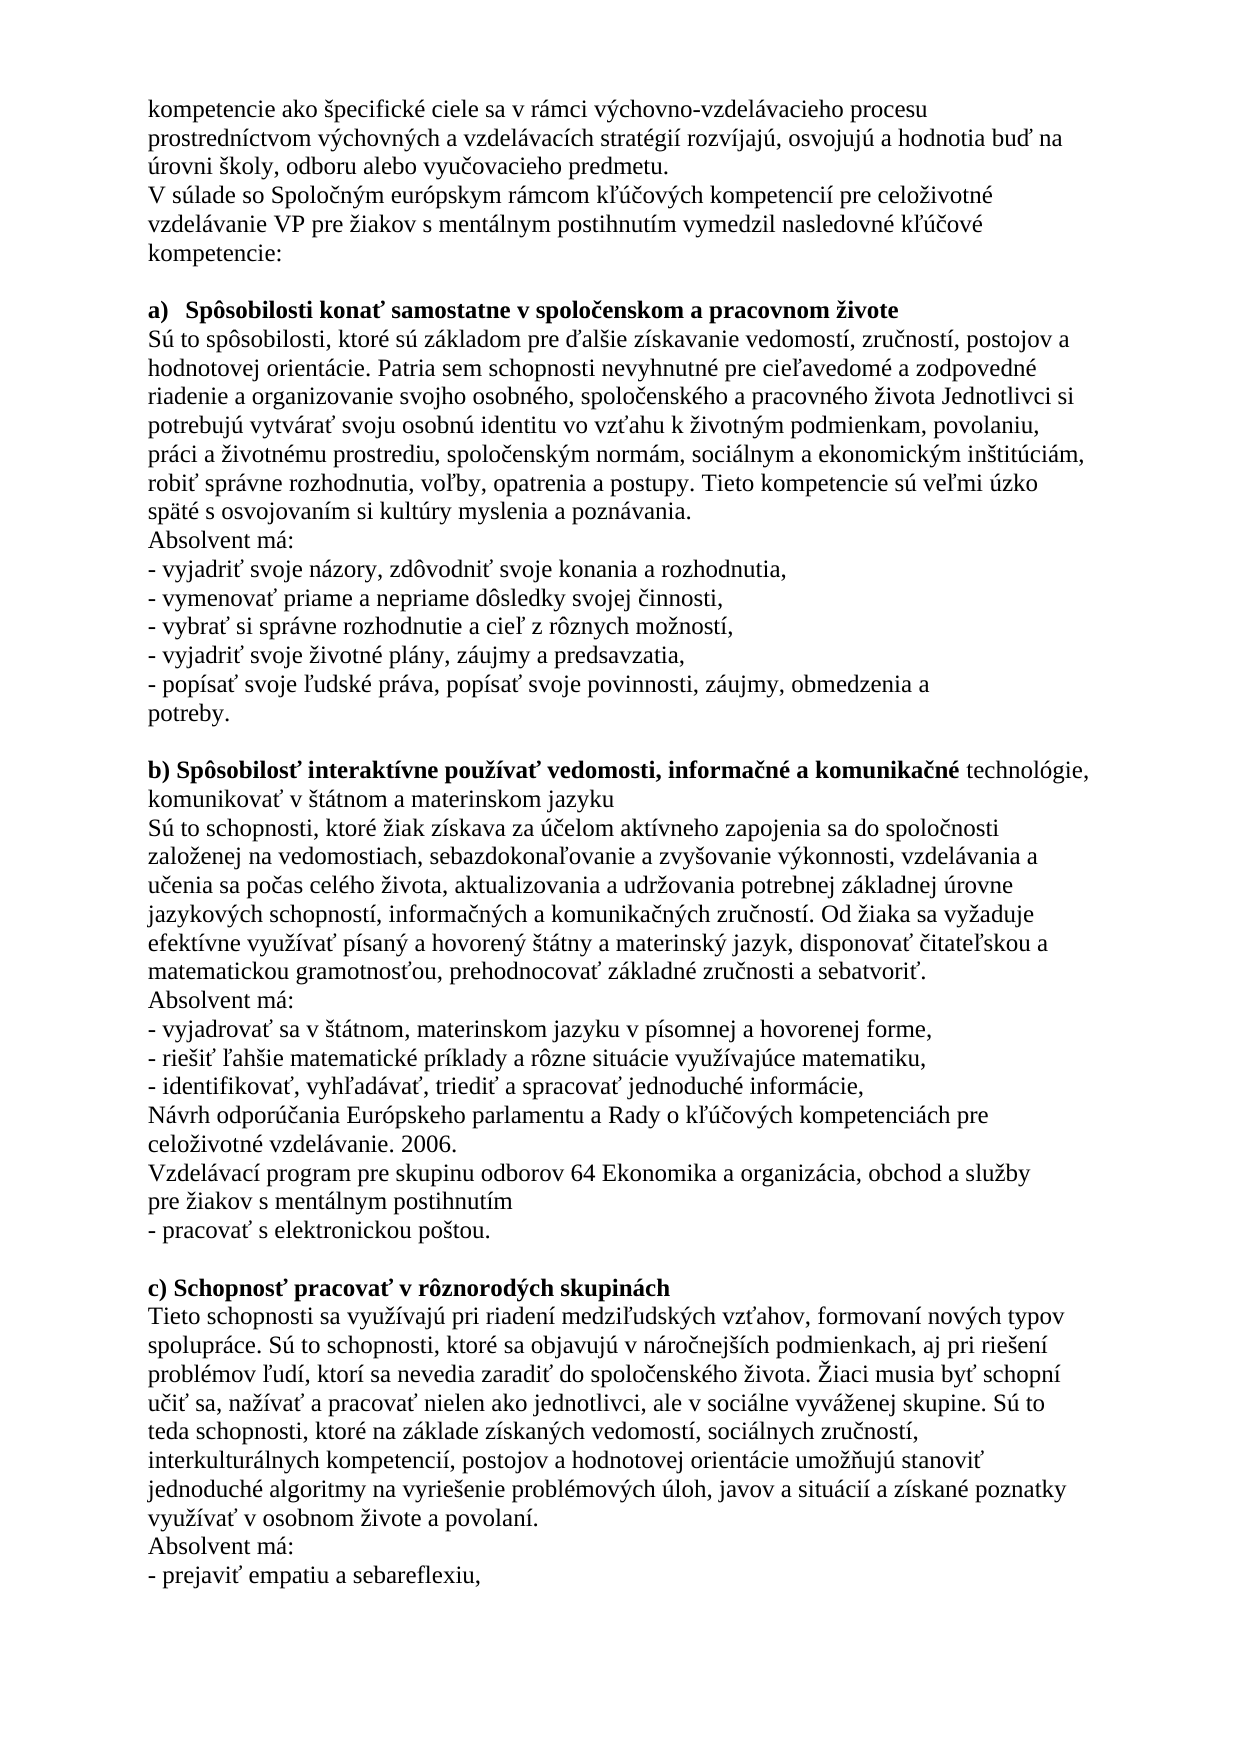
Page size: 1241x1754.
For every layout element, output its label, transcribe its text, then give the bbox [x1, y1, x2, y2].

text - vyjadriť svoje názory, zdôvodniť svoje konania a rozhodnutia, [148, 554, 1092, 583]
text - identifikovať, vyhľadávať, triediť a spracovať jednoduché informácie, [148, 1071, 1092, 1100]
text pre žiakov s mentálnym postihnutím [148, 1186, 1092, 1215]
text Návrh odporúčania Európskeho parlamentu a Rady o kľúčových kompetenciách pre celoživotné vzdelávanie. 2006. [148, 1100, 1092, 1158]
text - vymenovať priame a nepriame dôsledky svojej činnosti, [148, 583, 1092, 611]
text - popísať svoje ľudské práva, popísať svoje povinnosti, záujmy, obmedzenia a [148, 669, 1092, 698]
text potreby. [148, 698, 1092, 726]
text c) Schopnosť pracovať v rôznorodých skupinách [148, 1273, 1092, 1301]
list Spôsobilosti konať samostatne v spoločenskom a pracovnom živote [148, 295, 1092, 324]
text - pracovať s elektronickou poštou. [148, 1215, 1092, 1244]
text b) Spôsobilosť interaktívne používať vedomosti, informačné a komunikačné technológie, komunikovať v štátnom a materinskom jazyku [148, 755, 1092, 813]
text Absolvent má: [148, 985, 1092, 1014]
text Sú to spôsobilosti, ktoré sú základom pre ďalšie získavanie vedomostí, zručností, postojov a hodnotovej orientácie. Patria sem schopnosti nevyhnutné pre cieľavedomé a zodpovedné riadenie a organizovanie svojho osobného, spoločenského a pracovného života Jednotlivci si potrebujú vytvárať svoju osobnú identitu vo vzťahu k životným podmienkam, povolaniu, práci a životnému prostrediu, spoločenským normám, sociálnym a ekonomickým inštitúciám, robiť správne rozhodnutia, voľby, opatrenia a postupy. Tieto kompetencie sú veľmi úzko späté s osvojovaním si kultúry myslenia a poznávania. [148, 324, 1092, 525]
text Vzdelávací program pre skupinu odborov 64 Ekonomika a organizácia, obchod a služby [148, 1158, 1092, 1186]
text - vyjadriť svoje životné plány, záujmy a predsavzatia, [148, 640, 1092, 669]
text - prejaviť empatiu a sebareflexiu, [148, 1560, 1092, 1589]
text - vyjadrovať sa v štátnom, materinskom jazyku v písomnej a hovorenej forme, [148, 1014, 1092, 1043]
text - vybrať si správne rozhodnutie a cieľ z rôznych možností, [148, 611, 1092, 640]
text V súlade so Spoločným európskym rámcom kľúčových kompetencií pre celoživotné vzdelávanie VP pre žiakov s mentálnym postihnutím vymedzil nasledovné kľúčové kompetencie: [148, 180, 1092, 266]
text Tieto schopnosti sa využívajú pri riadení medziľudských vzťahov, formovaní nových typov spolupráce. Sú to schopnosti, ktoré sa objavujú v náročnejších podmienkach, aj pri riešení problémov ľudí, ktorí sa nevedia zaradiť do spoločenského života. Žiaci musia byť schopní učiť sa, nažívať a pracovať nielen ako jednotlivci, ale v sociálne vyváženej skupine. Sú to teda schopnosti, ktoré na základe získaných vedomostí, sociálnych zručností, interkulturálnych kompetencií, postojov a hodnotovej orientácie umožňujú stanoviť jednoduché algoritmy na vyriešenie problémových úloh, javov a situácií a získané poznatky využívať v osobnom živote a povolaní. [148, 1301, 1092, 1531]
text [148, 94, 1092, 180]
text Sú to schopnosti, ktoré žiak získava za účelom aktívneho zapojenia sa do spoločnosti založenej na vedomostiach, sebazdokonaľovanie a zvyšovanie výkonnosti, vzdelávania a učenia sa počas celého života, aktualizovania a udržovania potrebnej základnej úrovne jazykových schopností, informačných a komunikačných zručností. Od žiaka sa vyžaduje efektívne využívať písaný a hovorený štátny a materinský jazyk, disponovať čitateľskou a matematickou gramotnosťou, prehodnocovať základné zručnosti a sebatvoriť. [148, 813, 1092, 985]
text Absolvent má: [148, 1531, 1092, 1560]
text Absolvent má: [148, 525, 1092, 554]
text - riešiť ľahšie matematické príklady a rôzne situácie využívajúce matematiku, [148, 1043, 1092, 1071]
